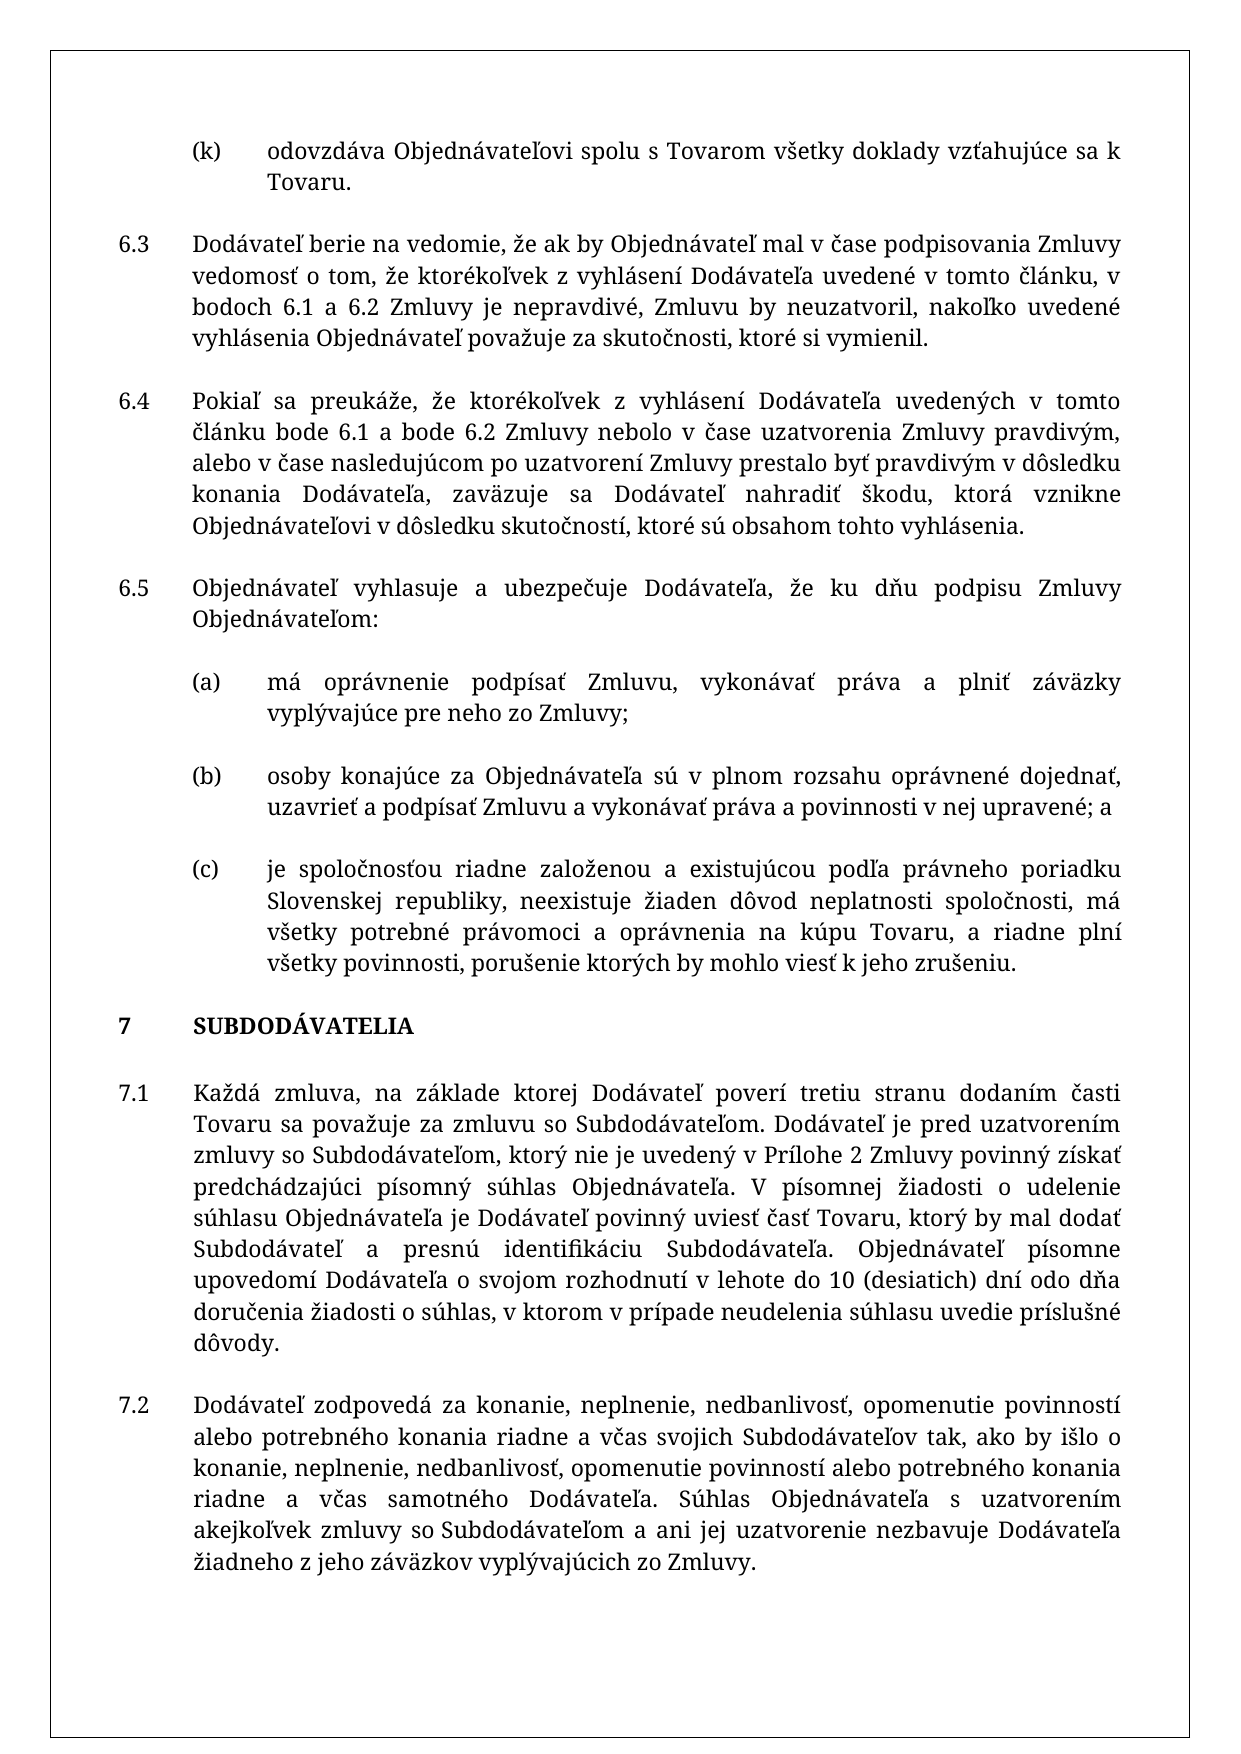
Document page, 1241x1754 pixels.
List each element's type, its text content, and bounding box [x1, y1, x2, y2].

list osoby konajúce za Objednávateľa sú v plnom rozsahu oprávnené dojednať, uzavrieť a podpísať Zmluvu a vykonávať práva a povinnosti v nej upravené; a [192, 759, 1122, 822]
list Dodávateľ zodpovedá za konanie, neplnenie, nedbanlivosť, opomenutie povinností alebo potrebného konania riadne a včas svojich Subdodávateľov tak, ako by išlo o konanie, neplnenie, nedbanlivosť, opomenutie povinností alebo potrebného konania riadne a včas samotného Dodávateľa. Súhlas Objednávateľa s uzatvorením akejkoľvek zmluvy so Subdodávateľom a ani jej uzatvorenie nezbavuje Dodávateľa žiadneho z jeho záväzkov vyplývajúcich zo Zmluvy. [118, 1389, 1122, 1577]
list SUBDODÁVATELIA [118, 1009, 1122, 1041]
list Dodávateľ berie na vedomie, že ak by Objednávateľ mal v čase podpisovania Zmluvy vedomosť o tom, že ktorékoľvek z vyhlásení Dodávateľa uvedené v tomto článku, v bodoch 6.1 a 6.2 Zmluvy je nepravdivé, Zmluvu by neuzatvoril, nakoľko uvedené vyhlásenia Objednávateľ považuje za skutočnosti, ktoré si vymienil. [118, 228, 1122, 353]
list je spoločnosťou riadne založenou a existujúcou podľa právneho poriadku Slovenskej republiky, neexistuje žiaden dôvod neplatnosti spoločnosti, má všetky potrebné právomoci a oprávnenia na kúpu Tovaru, a riadne plní všetky povinnosti, porušenie ktorých by mohlo viesť k jeho zrušeniu. [192, 853, 1122, 978]
list Každá zmluva, na základe ktorej Dodávateľ poverí tretiu stranu dodaním časti Tovaru sa považuje za zmluvu so Subdodávateľom. Dodávateľ je pred uzatvorením zmluvy so Subdodávateľom, ktorý nie je uvedený v Prílohe 2 Zmluvy povinný získať predchádzajúci písomný súhlas Objednávateľa. V písomnej žiadosti o udelenie súhlasu Objednávateľa je Dodávateľ povinný uviesť časť Tovaru, ktorý by mal dodať Subdodávateľ a presnú identifikáciu Subdodávateľa. Objednávateľ písomne upovedomí Dodávateľa o svojom rozhodnutí v lehote do 10 (desiatich) dní odo dňa doručenia žiadosti o súhlas, v ktorom v prípade neudelenia súhlasu uvedie príslušné dôvody. [118, 1077, 1122, 1358]
list odovzdáva Objednávateľovi spolu s Tovarom všetky doklady vzťahujúce sa k Tovaru. [192, 134, 1122, 197]
list má oprávnenie podpísať Zmluvu, vykonávať práva a plniť záväzky vyplývajúce pre neho zo Zmluvy; [192, 666, 1122, 728]
list Objednávateľ vyhlasuje a ubezpečuje Dodávateľa, že ku dňu podpisu Zmluvy Objednávateľom: [118, 572, 1122, 634]
list Pokiaľ sa preukáže, že ktorékoľvek z vyhlásení Dodávateľa uvedených v tomto článku bode 6.1 a bode 6.2 Zmluvy nebolo v čase uzatvorenia Zmluvy pravdivým, alebo v čase nasledujúcom po uzatvorení Zmluvy prestalo byť pravdivým v dôsledku konania Dodávateľa, zaväzuje sa Dodávateľ nahradiť škodu, ktorá vznikne Objednávateľovi v dôsledku skutočností, ktoré sú obsahom tohto vyhlásenia. [118, 384, 1122, 541]
